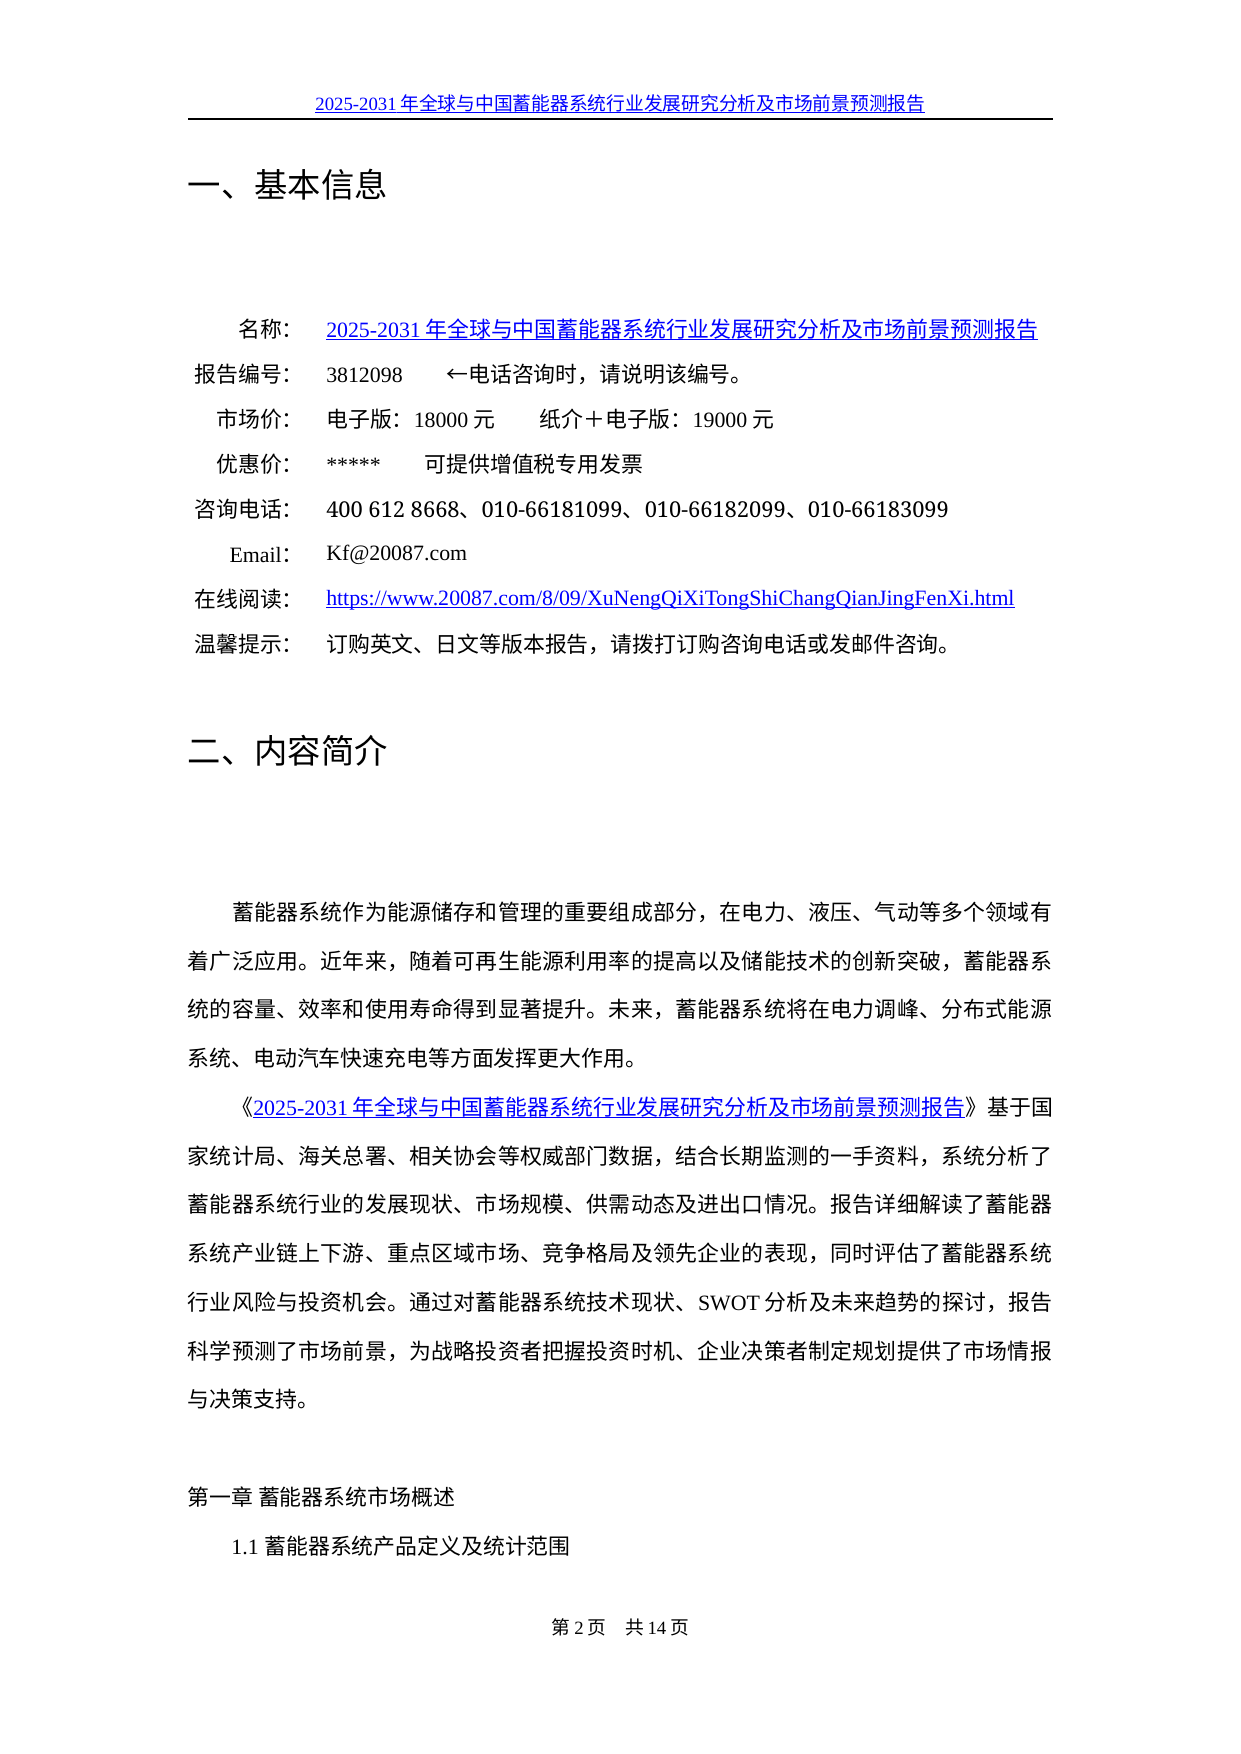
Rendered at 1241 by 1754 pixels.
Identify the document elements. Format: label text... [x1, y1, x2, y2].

table_cell 电子版：18000 元 纸介＋电子版：19000 元 [315, 402, 1073, 447]
table_cell 3812098 ←电话咨询时，请说明该编号。 [315, 357, 1073, 402]
table_cell 咨询电话： [167, 492, 315, 537]
title 二、内容简介 [187, 717, 1053, 782]
table_cell 优惠价： [167, 447, 315, 492]
table_cell Kf@20087.com [315, 537, 1073, 582]
table_cell 400 612 8668、010-66181099、010-66182099、010-66183099 [315, 492, 1073, 537]
table_cell [315, 582, 1073, 627]
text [187, 894, 1053, 1561]
table_cell ***** 可提供增值税专用发票 [315, 447, 1073, 492]
table_cell 市场价： [167, 402, 315, 447]
table_cell Email： [167, 537, 315, 582]
table_cell 订购英文、日文等版本报告，请拨打订购咨询电话或发邮件咨询。 [315, 627, 1073, 672]
table_cell 在线阅读： [167, 582, 315, 627]
table_header 名称： [167, 312, 315, 357]
table_cell 温馨提示： [167, 627, 315, 672]
table_header 2025-2031年全球与中国蓄能器系统行业发展研究分析及市场前景预测报告 [315, 312, 1073, 357]
title 一、基本信息 [187, 150, 1053, 215]
table_cell 报告编号： [167, 357, 315, 402]
